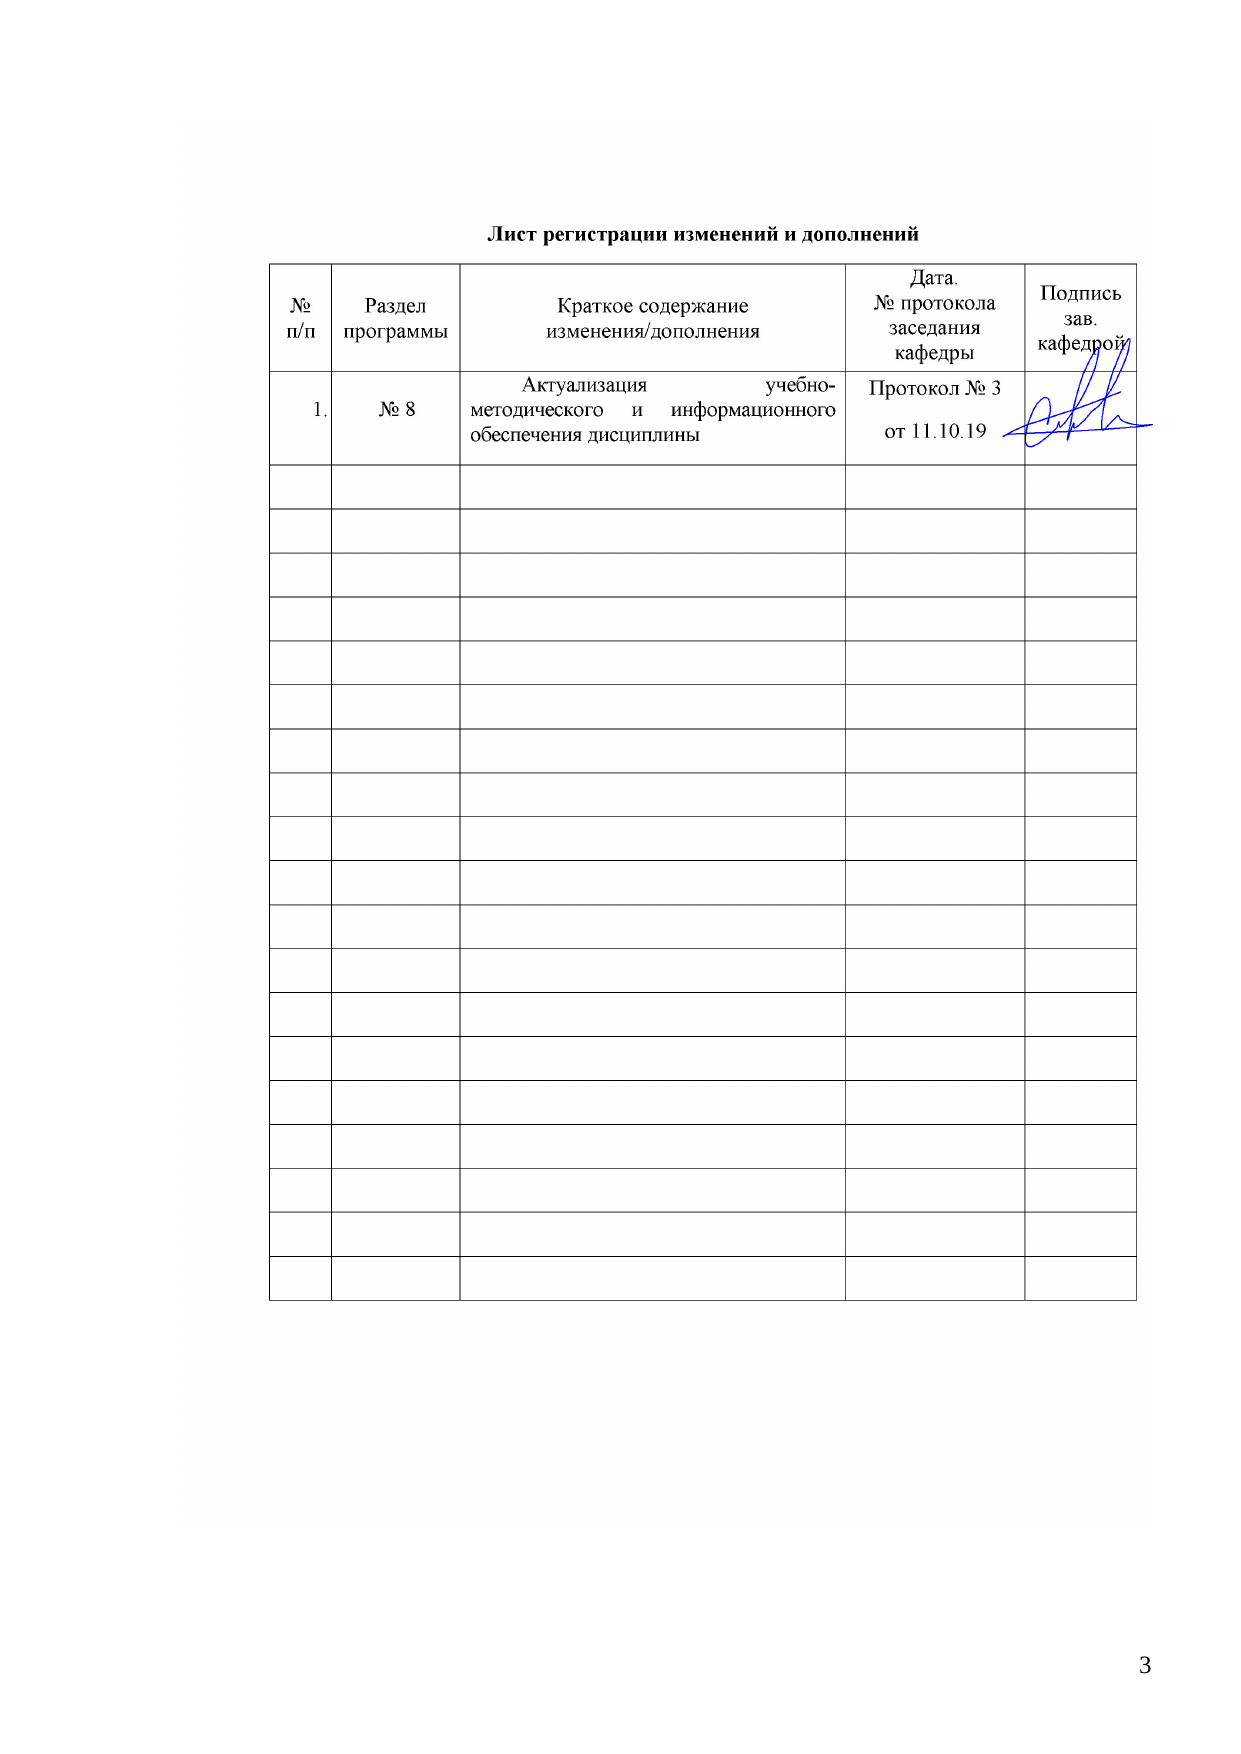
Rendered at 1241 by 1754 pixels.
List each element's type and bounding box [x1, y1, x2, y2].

picture [177, 118, 1153, 1528]
